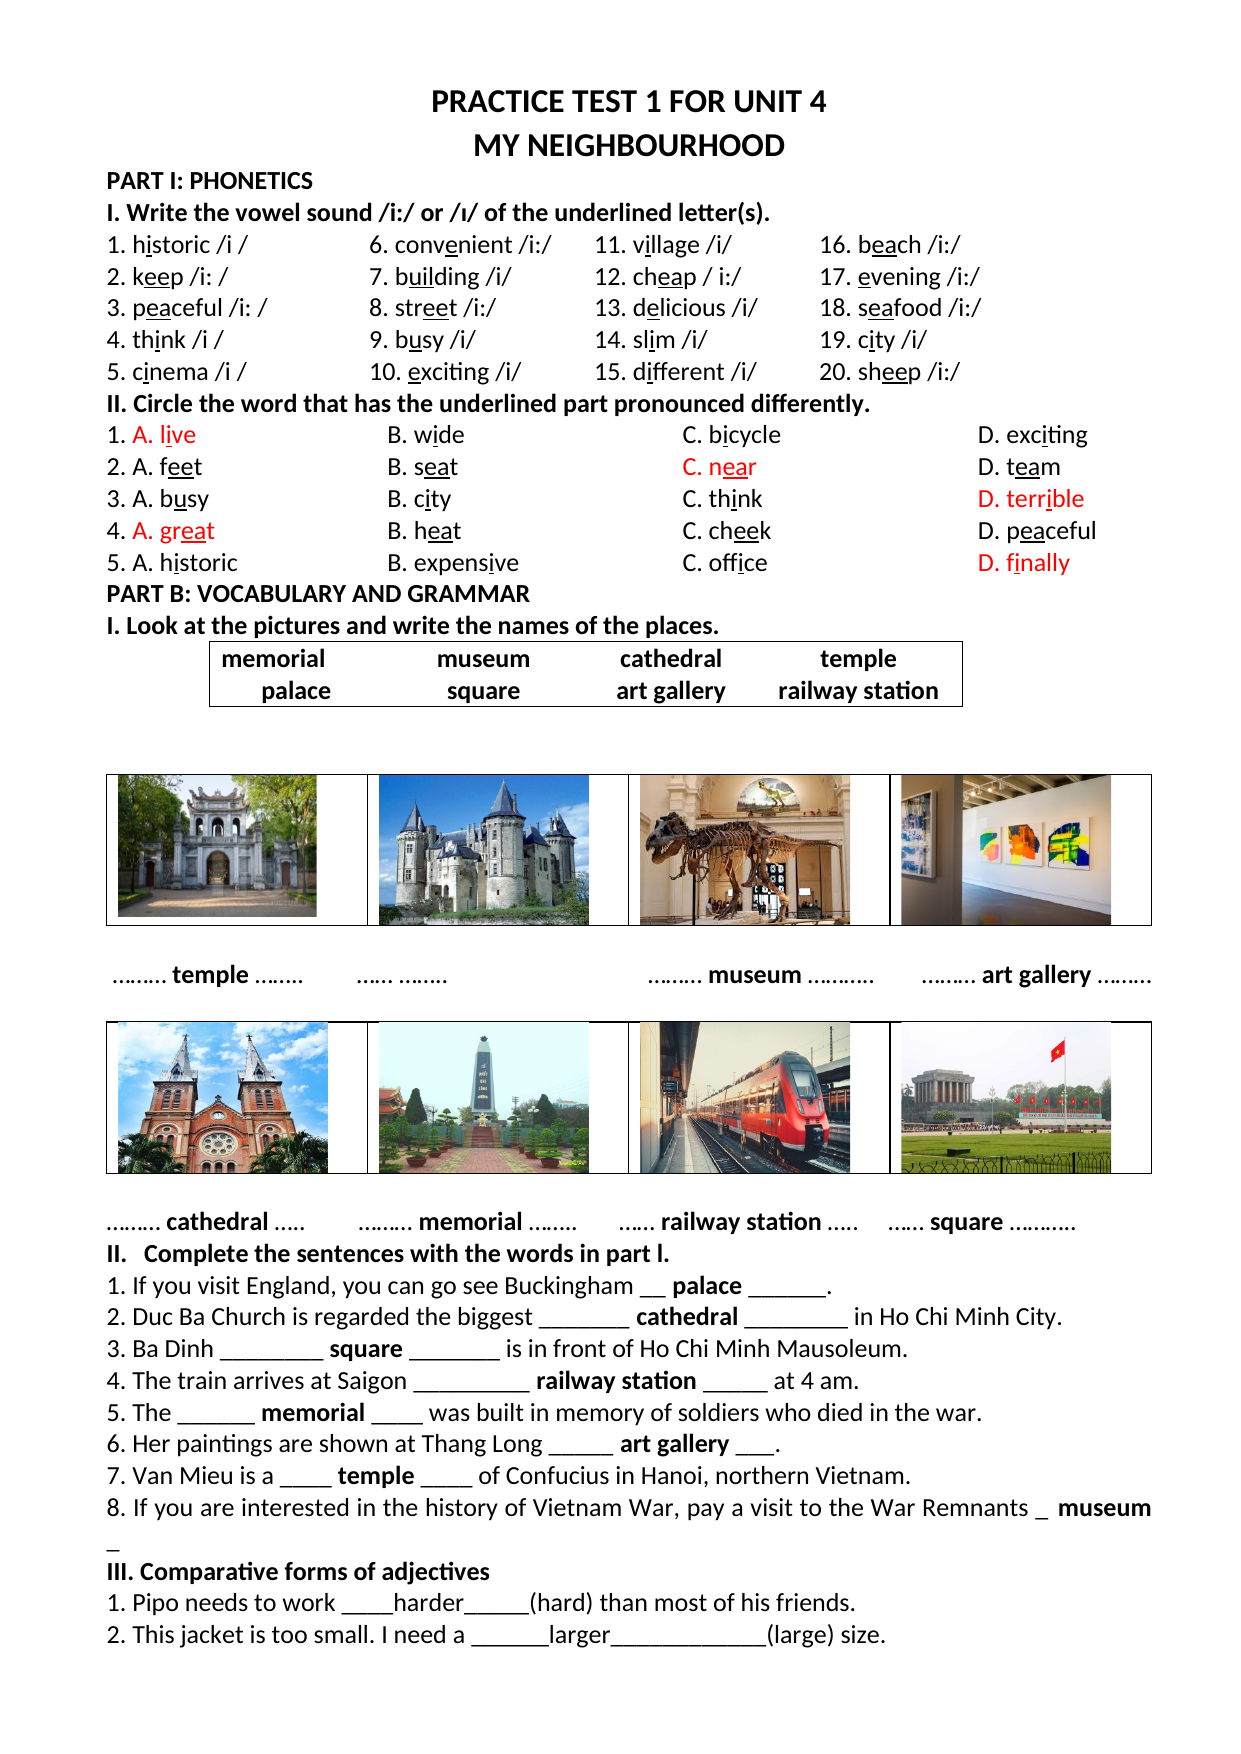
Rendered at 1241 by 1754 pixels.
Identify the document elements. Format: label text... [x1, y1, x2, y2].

text 8. If you are interested in the history of Vietnam War, pay a visit to the War Remnants _ museum _ [106, 1491, 1152, 1555]
text I. Write the vowel sound /i:/ or /ɪ/ of the underlined letter(s). [106, 196, 1152, 228]
table_header [851, 1023, 889, 1172]
text 5. The ______ memorial ____ was built in memory of soldiers who died in the war. [106, 1396, 1152, 1428]
text PART B: VOCABULARY AND GRAMMAR [106, 577, 1152, 609]
text III. Comparative forms of adjectives [106, 1555, 1152, 1586]
picture [640, 1022, 851, 1173]
text 3. A. busy B. city C. think D. terrible [106, 482, 1152, 514]
text 6. Her paintings are shown at Thang Long _____ art gallery ___. [106, 1428, 1152, 1459]
table_header [107, 775, 367, 925]
table_header [629, 775, 640, 925]
text II. Circle the word that has the underlined part pronounced differently. [106, 387, 1152, 418]
picture [379, 1022, 589, 1173]
text PRACTICE TEST 1 FOR UNIT 4 [106, 80, 1152, 120]
text 2. This jacket is too small. I need a ______larger____________(large) size. [106, 1618, 1152, 1650]
table_header [851, 775, 889, 925]
table_header [589, 775, 628, 925]
text 4. The train arrives at Saigon _________ railway station _____ at 4 am. [106, 1364, 1152, 1396]
picture [118, 775, 317, 917]
text PART I: PHONETICS [106, 164, 1152, 196]
table_header [891, 775, 901, 925]
text ……… temple …….. …… …….. ……… museum ……….. ……… art gallery ……… [106, 958, 1152, 989]
text MY NEIGHBOURHOOD [106, 124, 1152, 164]
table_header memorial museum cathedral temple palace square art gallery railway station [210, 642, 962, 706]
text 1. Pipo needs to work ____harder_____(hard) than most of his friends. [106, 1586, 1152, 1618]
text 2. Duc Ba Church is regarded the biggest _______ cathedral ________ in Ho Chi Minh City. [106, 1301, 1152, 1332]
table_header [328, 1023, 367, 1172]
text 3. Ba Dinh ________ square _______ is in front of Ho Chi Minh Mausoleum. [106, 1332, 1152, 1364]
picture [901, 775, 1112, 925]
text 1. A. live B. wide C. bicycle D. exciting [106, 418, 1152, 450]
table_header [589, 1023, 628, 1172]
picture [118, 1022, 328, 1173]
picture [901, 1022, 1112, 1173]
text 1. If you visit England, you can go see Buckingham __ palace ______. [106, 1269, 1152, 1301]
text 2. keep /i: / 7. building /i/ 12. cheap / i:/ 17. evening /i:/ [106, 260, 1152, 291]
picture [379, 775, 589, 925]
text 7. Van Mieu is a ____ temple ____ of Confucius in Hanoi, northern Vietnam. [106, 1459, 1152, 1491]
table_header [629, 1023, 640, 1172]
text 1. historic /i / 6. convenient /i:/ 11. village /i/ 16. beach /i:/ [106, 228, 1152, 260]
table_header [1112, 775, 1151, 925]
table_header [368, 1023, 379, 1172]
table_header [1112, 1023, 1151, 1172]
text II. Complete the sentences with the words in part l. [106, 1237, 1152, 1269]
text 2. A. feet B. seat C. near D. team [106, 450, 1152, 482]
text 4. think /i / 9. busy /i/ 14. slim /i/ 19. city /i/ [106, 323, 1152, 355]
text 4. A. great B. heat C. cheek D. peaceful [106, 514, 1152, 546]
table_header [368, 775, 379, 925]
table_header [891, 1023, 901, 1172]
text I. Look at the pictures and write the names of the places. [106, 609, 1152, 641]
picture [640, 775, 851, 925]
text 5. A. historic B. expensive C. office D. finally [106, 546, 1152, 577]
text ……… cathedral ….. ……… memorial …….. …… railway station ….. …… square ……….. [106, 1205, 1152, 1237]
text 5. cinema /i / 10. exciting /i/ 15. different /i/ 20. sheep /i:/ [106, 355, 1152, 387]
text 3. peaceful /i: / 8. street /i:/ 13. delicious /i/ 18. seafood /i:/ [106, 291, 1152, 323]
table_header [107, 1023, 118, 1172]
